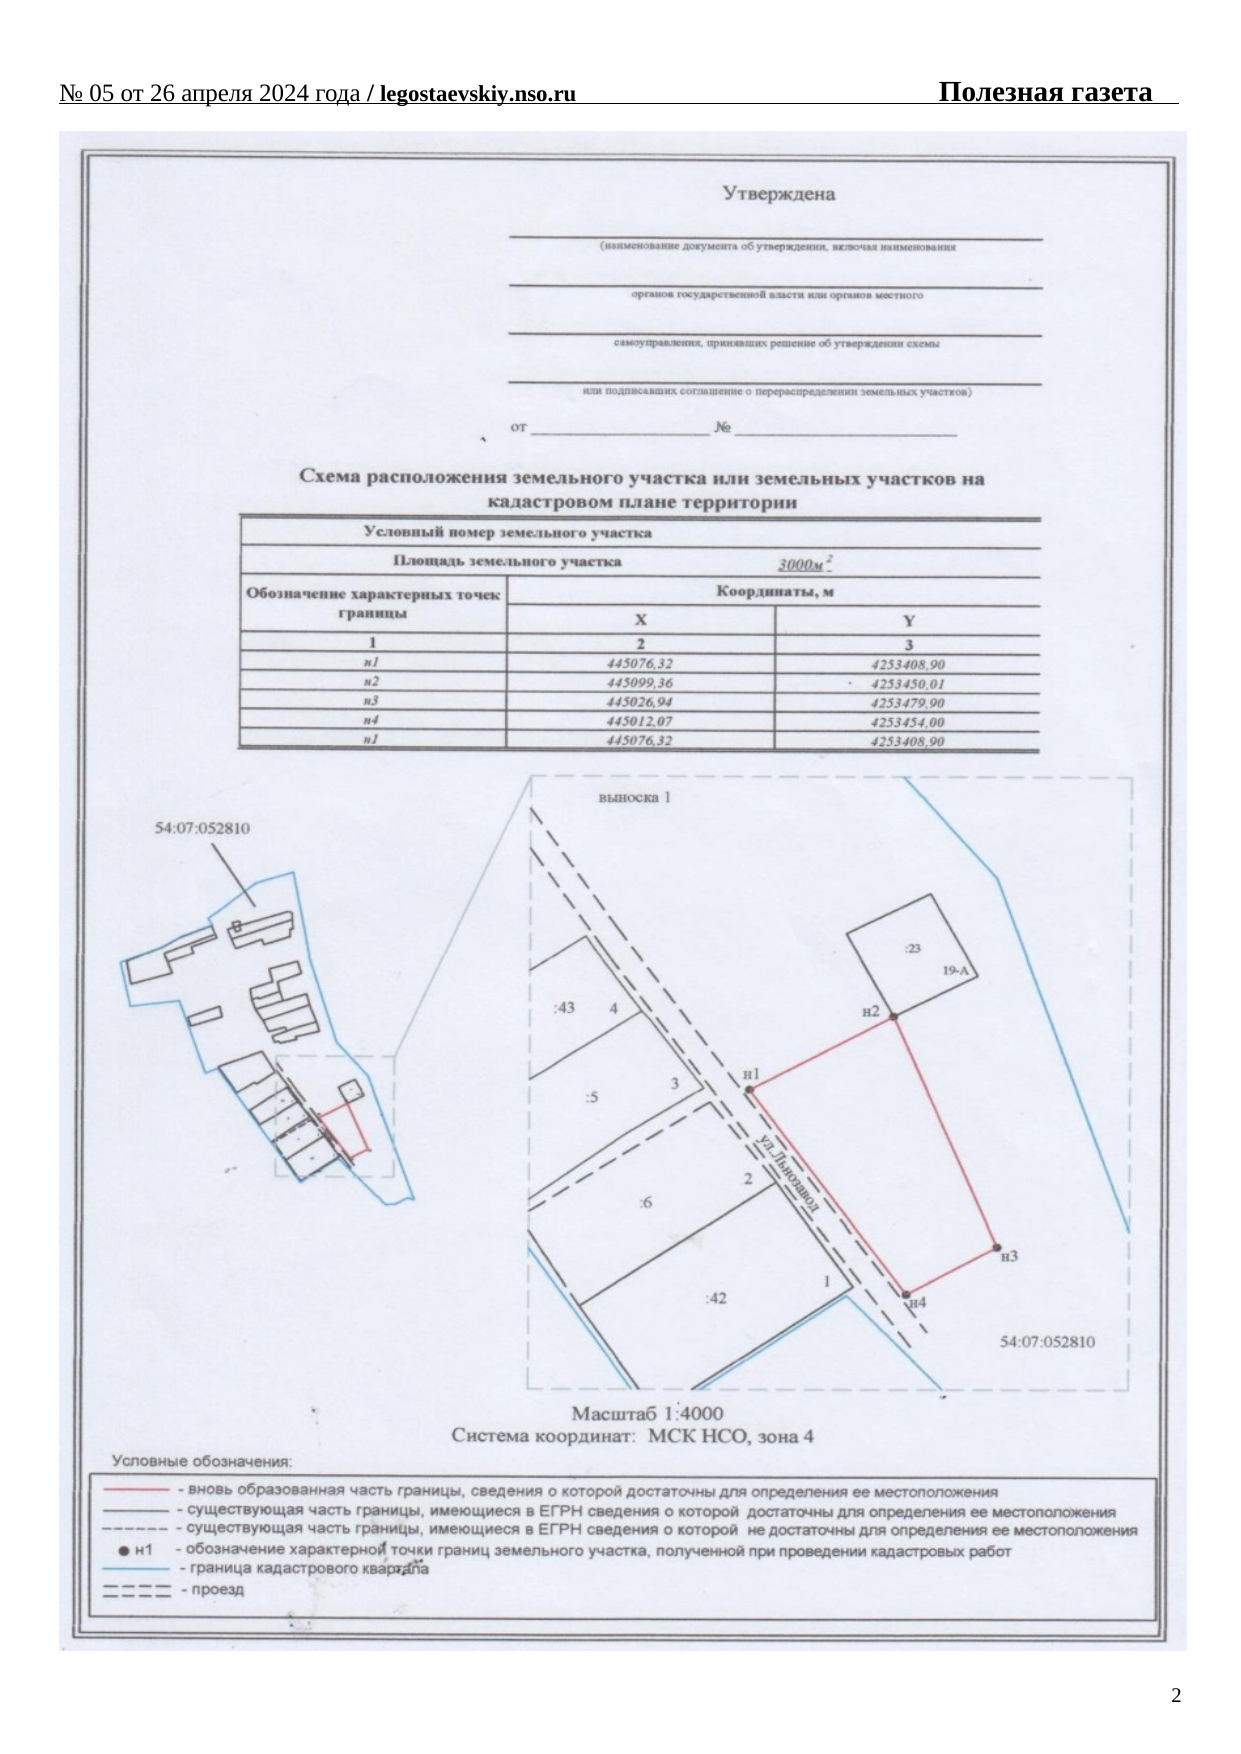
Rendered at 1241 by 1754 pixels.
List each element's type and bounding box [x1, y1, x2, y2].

picture [59, 131, 1188, 1651]
